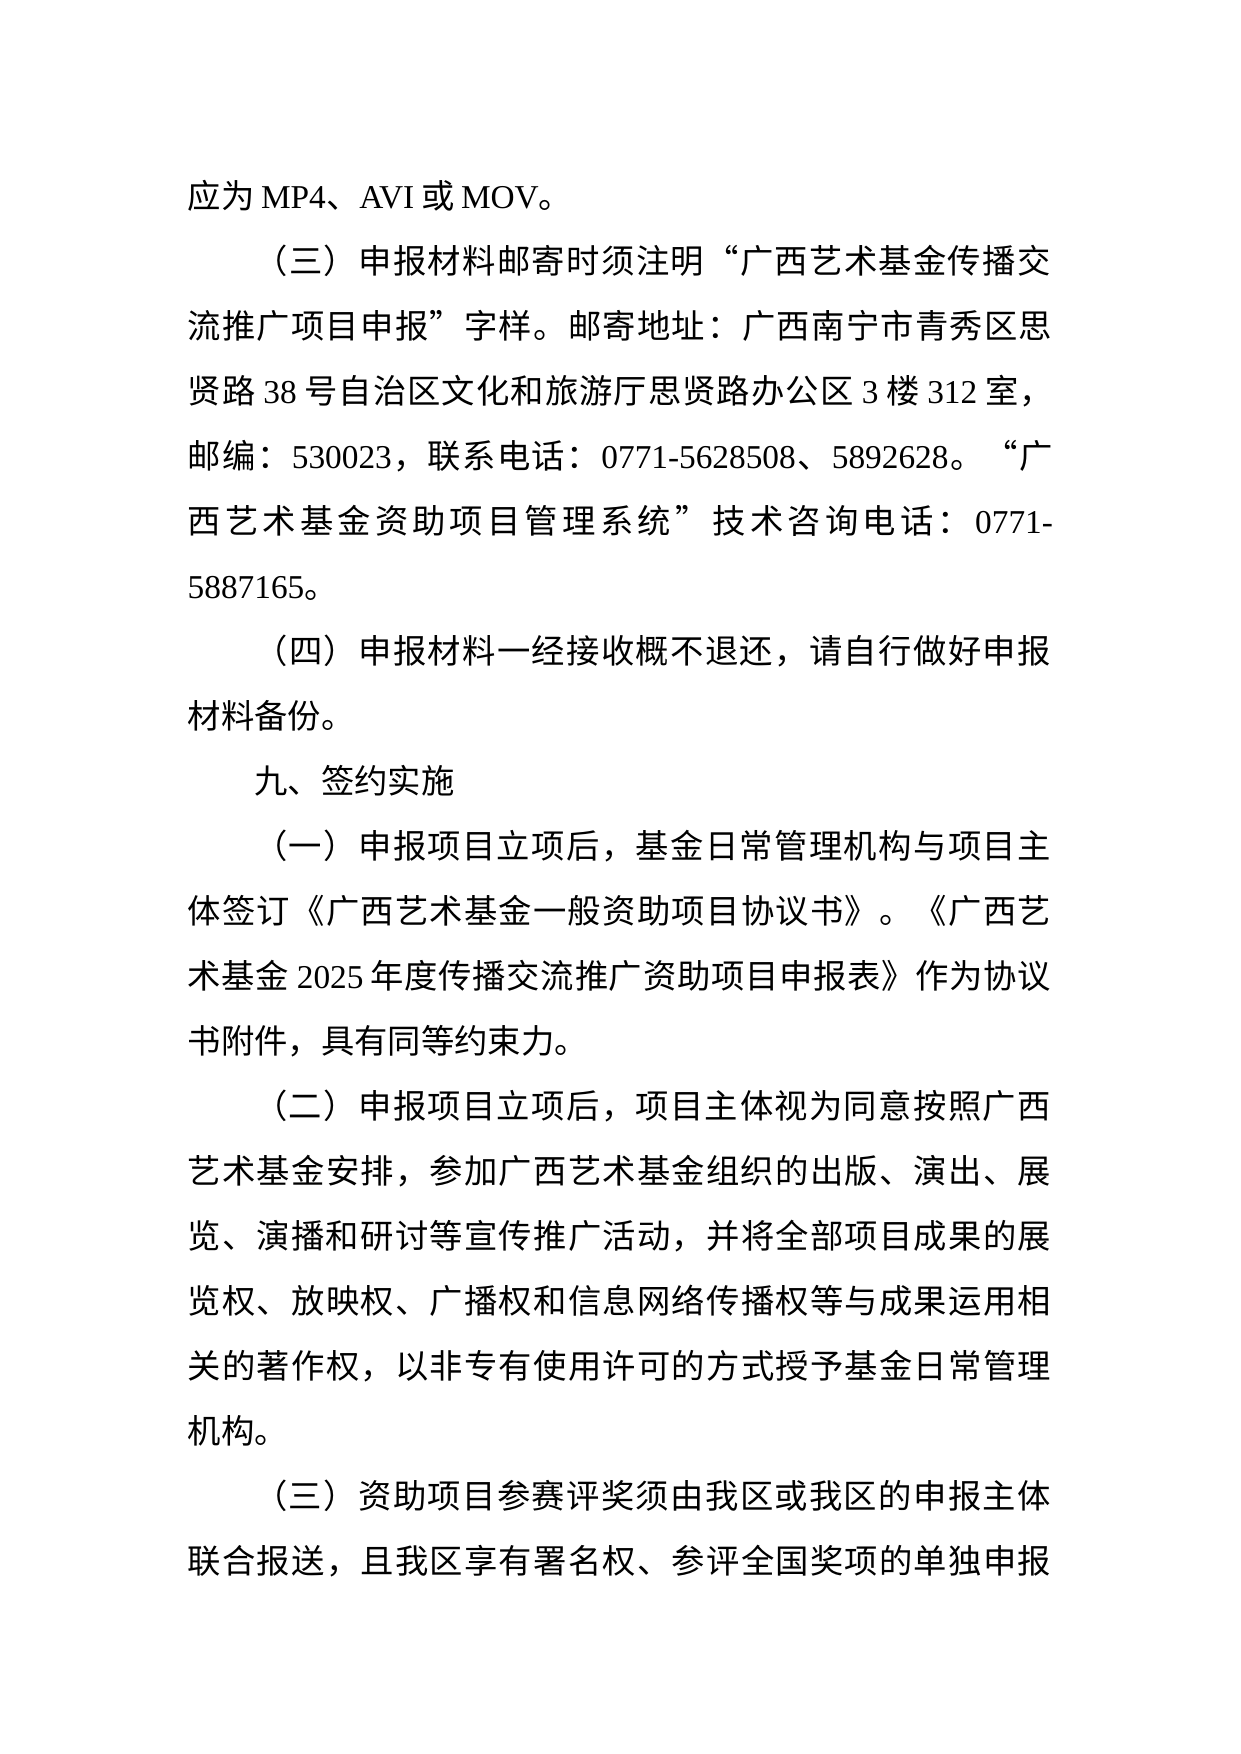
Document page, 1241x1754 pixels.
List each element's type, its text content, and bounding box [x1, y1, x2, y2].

text （三）申报材料邮寄时须注明“广西艺术基金传播交流推广项目申报”字样。邮寄地址：广西南宁市青秀区思贤路38号自治区文化和旅游厅思贤路办公区3楼312室，邮编：530023，联系电话：0771-5628508、5892628。“广西艺术基金资助项目管理系统”技术咨询电话：0771-5887165。 [187, 227, 1053, 617]
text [187, 162, 1053, 227]
text （一）申报项目立项后，基金日常管理机构与项目主体签订《广西艺术基金一般资助项目协议书》。《广西艺术基金2025年度传播交流推广资助项目申报表》作为协议书附件，具有同等约束力。 [187, 812, 1053, 1072]
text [187, 1462, 1053, 1592]
text （二）申报项目立项后，项目主体视为同意按照广西艺术基金安排，参加广西艺术基金组织的出版、演出、展览、演播和研讨等宣传推广活动，并将全部项目成果的展览权、放映权、广播权和信息网络传播权等与成果运用相关的著作权，以非专有使用许可的方式授予基金日常管理机构。 [187, 1072, 1053, 1462]
text 九、签约实施 [187, 747, 1053, 812]
text （四）申报材料一经接收概不退还，请自行做好申报材料备份。 [187, 617, 1053, 747]
